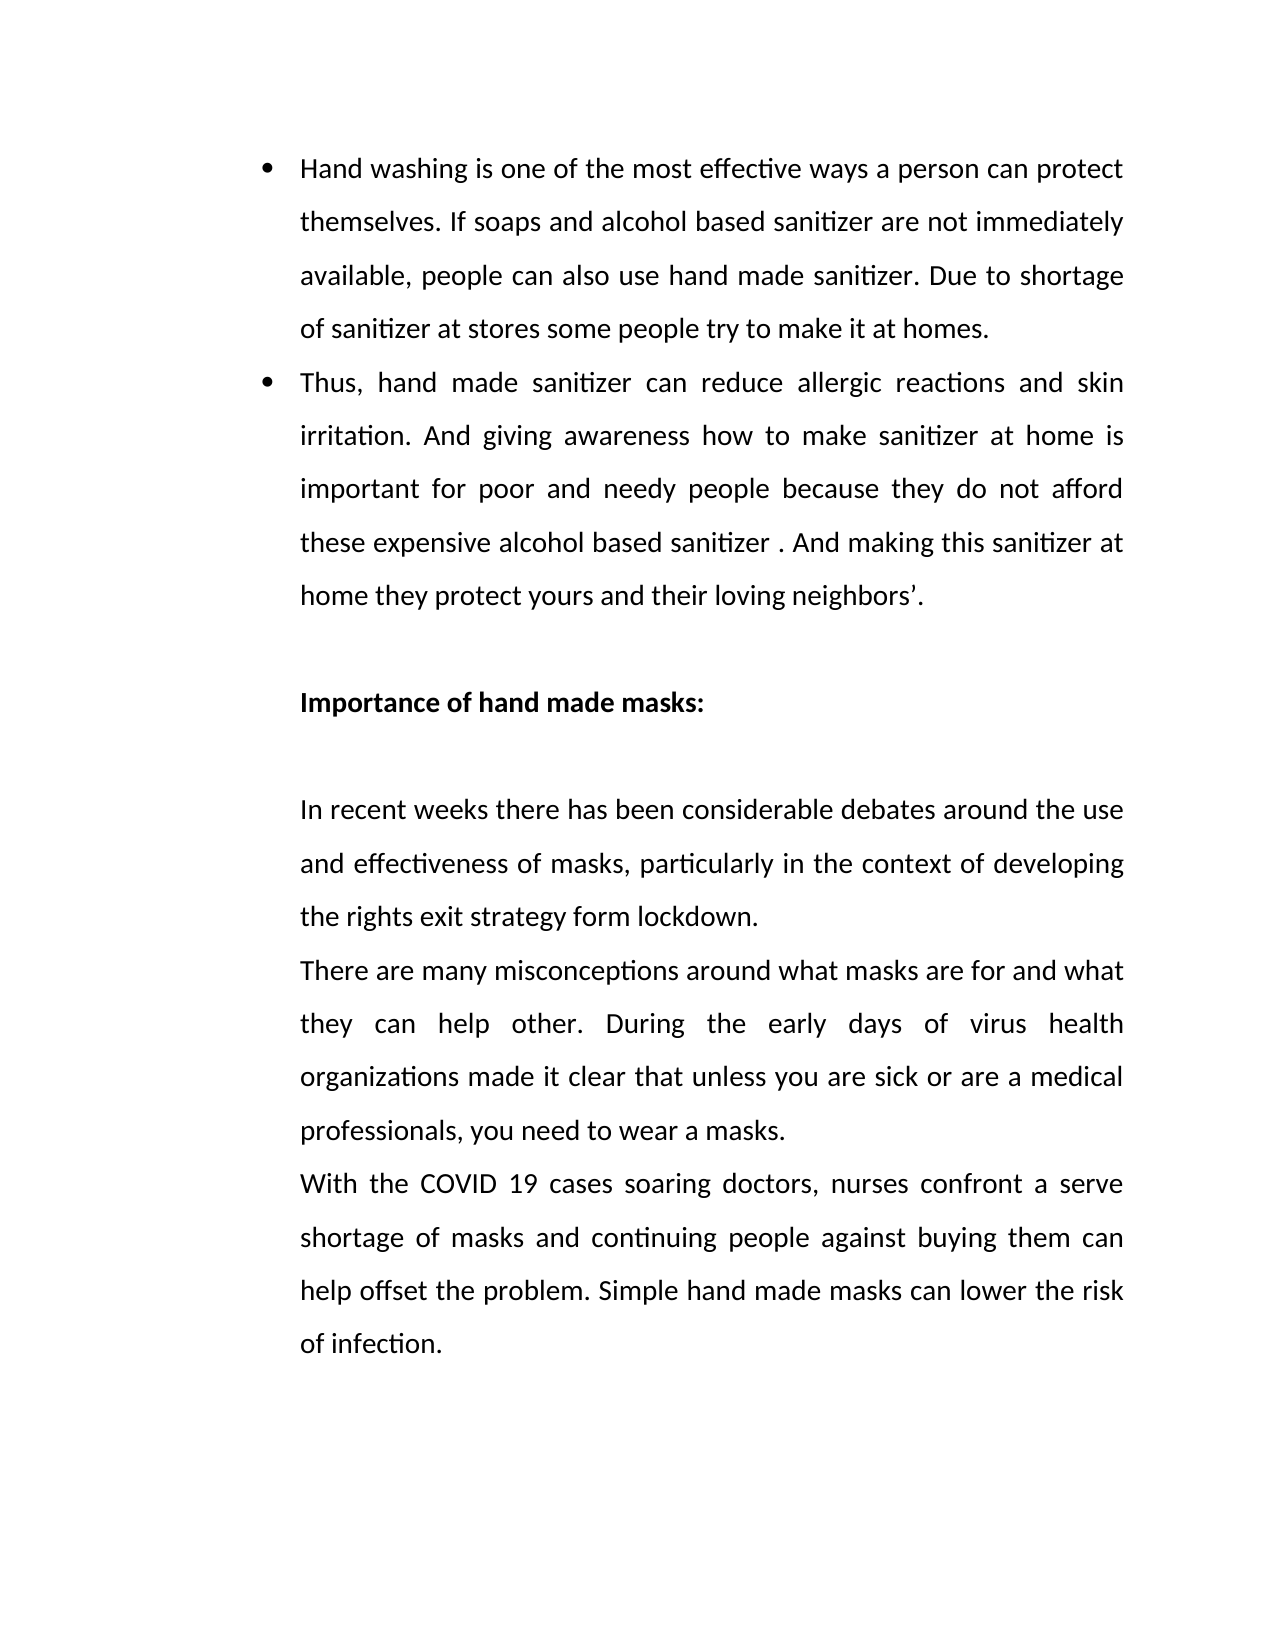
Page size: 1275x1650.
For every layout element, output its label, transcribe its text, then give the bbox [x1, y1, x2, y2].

list There are many misconceptions around what masks are for and what they can help other. During the early days of virus health organizations made it clear that unless you are sick or are a medical professionals, you need to wear a masks. [300, 952, 1125, 1147]
list Thus, hand made sanitizer can reduce allergic reactions and skin irritation. And giving awareness how to make sanitizer at home is important for poor and needy people because they do not afford these expensive alcohol based sanitizer . And making this sanitizer at home they protect yours and their loving neighbors’. [262, 364, 1125, 613]
list With the COVID 19 cases soaring doctors, nurses confront a serve shortage of masks and continuing people against buying them can help offset the problem. Simple hand made masks can lower the risk of infection. [300, 1165, 1125, 1361]
list Importance of hand made masks: [300, 684, 1125, 720]
list Hand washing is one of the most effective ways a person can protect themselves. If soaps and alcohol based sanitizer are not immediately available, people can also use hand made sanitizer. Due to shortage of sanitizer at stores some people try to make it at homes. [262, 150, 1125, 346]
list In recent weeks there has been considerable debates around the use and effectiveness of masks, particularly in the context of developing the rights exit strategy form lockdown. [300, 791, 1125, 934]
